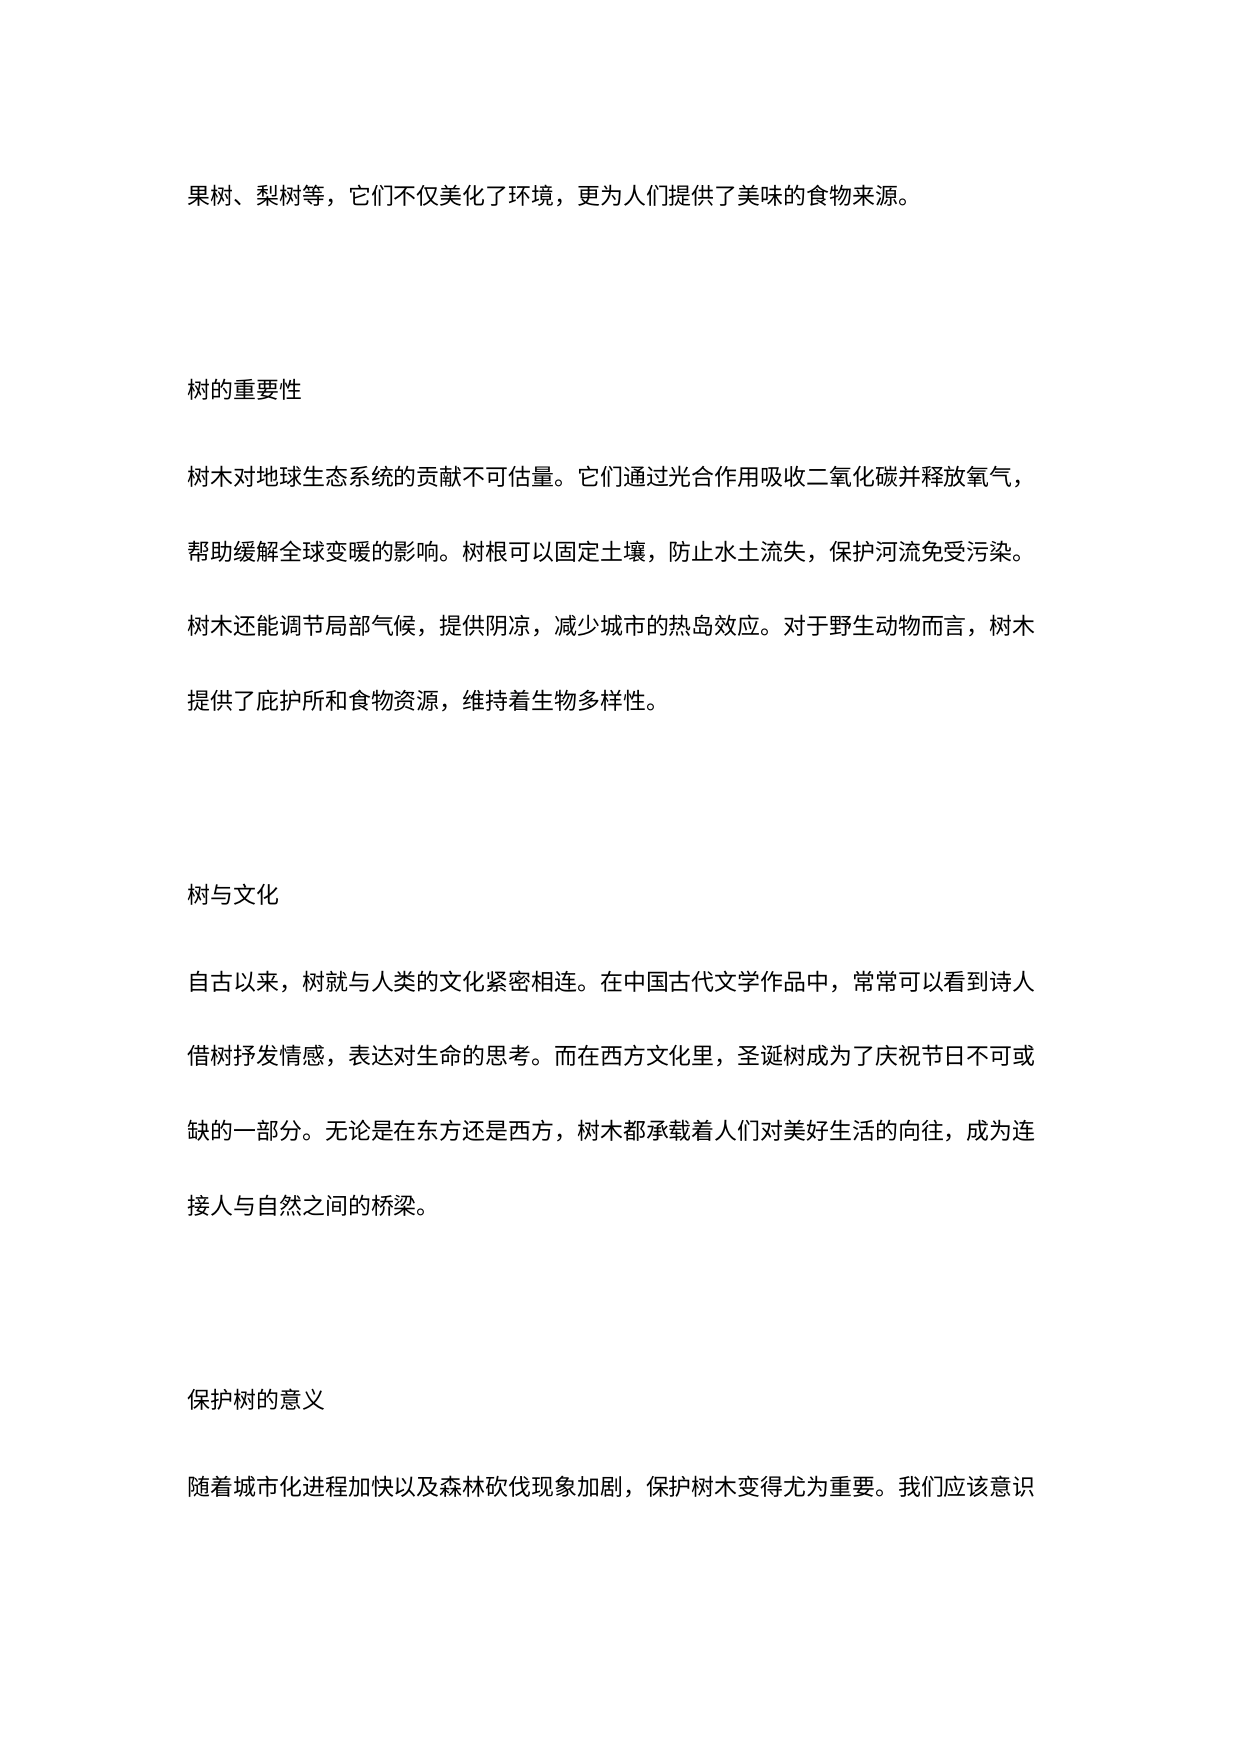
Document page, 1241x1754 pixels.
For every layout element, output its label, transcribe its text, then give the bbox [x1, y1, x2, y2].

text 树的重要性 [187, 356, 1053, 421]
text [187, 162, 1053, 227]
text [187, 1453, 1053, 1518]
text 树与文化 [187, 861, 1053, 926]
text 自古以来，树就与人类的文化紧密相连。在中国古代文学作品中，常常可以看到诗人借树抒发情感，表达对生命的思考。而在西方文化里，圣诞树成为了庆祝节日不可或缺的一部分。无论是在东方还是西方，树木都承载着人们对美好生活的向往，成为连接人与自然之间的桥梁。 [187, 948, 1053, 1237]
text 保护树的意义 [187, 1366, 1053, 1431]
text 树木对地球生态系统的贡献不可估量。它们通过光合作用吸收二氧化碳并释放氧气，帮助缓解全球变暖的影响。树根可以固定土壤，防止水土流失，保护河流免受污染。树木还能调节局部气候，提供阴凉，减少城市的热岛效应。对于野生动物而言，树木提供了庇护所和食物资源，维持着生物多样性。 [187, 443, 1053, 732]
